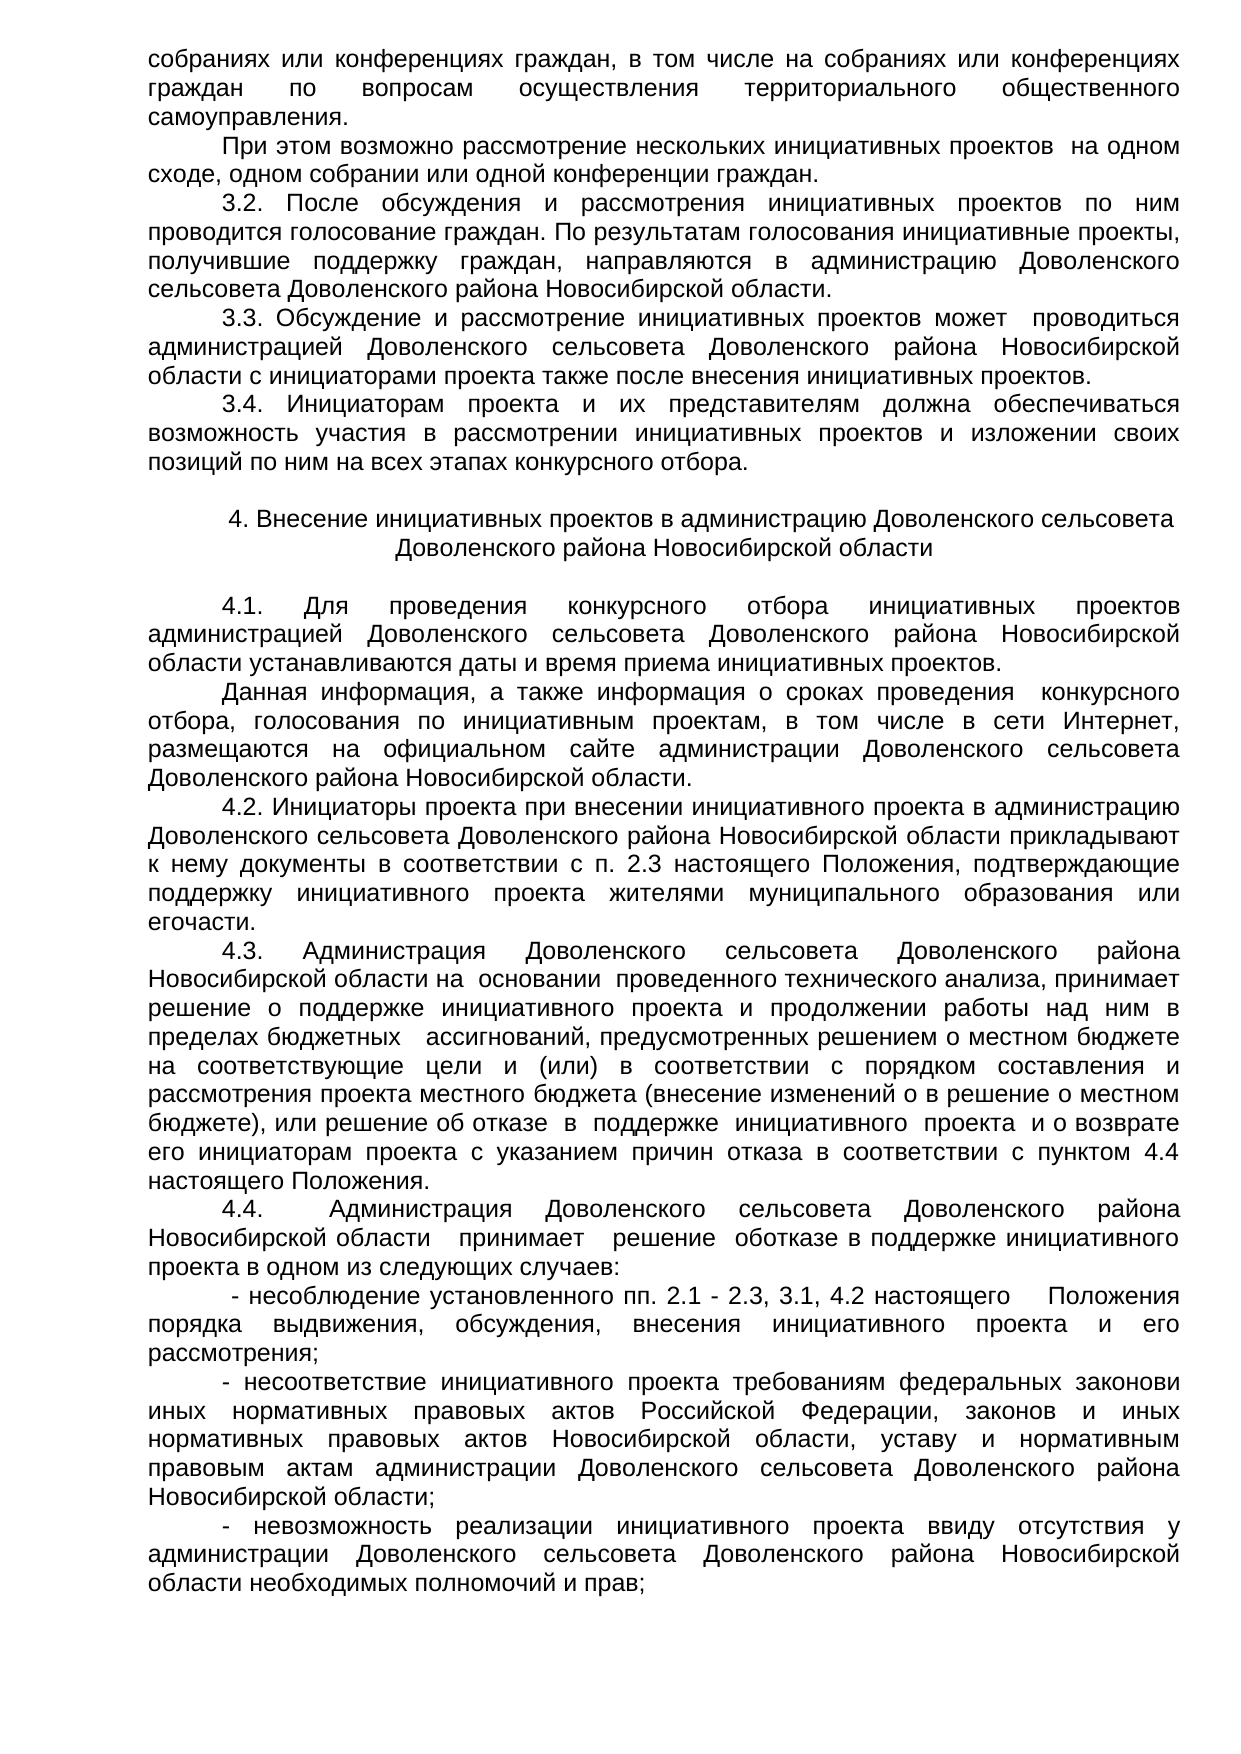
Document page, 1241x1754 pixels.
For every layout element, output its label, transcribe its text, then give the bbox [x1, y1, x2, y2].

text 4.2. Инициаторы проекта при внесении инициативного проекта в администрацию Доволенского сельсовета Доволенского района Новосибирской области прикладывают к нему документы в соответствии с п. 2.3 настоящего Положения, подтверждающие поддержку инициативного проекта жителями муниципального образования или егочасти. [148, 792, 1181, 936]
text Данная информация, а также информация о сроках проведения конкурсного отбора, голосования по инициативным проектам, в том числе в сети Интернет, размещаются на официальном сайте администрации Доволенского сельсовета Доволенского района Новосибирской области. [148, 677, 1181, 792]
text - несоответствие инициативного проекта требованиям федеральных законови иных нормативных правовых актов Российской Федерации, законов и иных нормативных правовых актов Новосибирской области, уставу и нормативным правовым актам администрации Доволенского сельсовета Доволенского района Новосибирской области; [148, 1367, 1181, 1511]
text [148, 44, 1181, 131]
text 4.4. Администрация Доволенского сельсовета Доволенского района Новосибирской области принимает решение оботказе в поддержке инициативного проекта в одном из следующих случаев: [148, 1194, 1181, 1281]
text - невозможность реализации инициативного проекта ввиду отсутствия у администрации Доволенского сельсовета Доволенского района Новосибирской области необходимых полномочий и прав; [148, 1511, 1181, 1597]
text 3.3. Обсуждение и рассмотрение инициативных проектов может проводиться администрацией Доволенского сельсовета Доволенского района Новосибирской области с инициаторами проекта также после внесения инициативных проектов. [148, 303, 1181, 389]
text При этом возможно рассмотрение нескольких инициативных проектов на одном сходе, одном собрании или одной конференции граждан. [148, 131, 1181, 188]
text 4.1. Для проведения конкурсного отбора инициативных проектов администрацией Доволенского сельсовета Доволенского района Новосибирской области устанавливаются даты и время приема инициативных проектов. [148, 591, 1181, 677]
text 3.2. После обсуждения и рассмотрения инициативных проектов по ним проводится голосование граждан. По результатам голосования инициативные проекты, получившие поддержку граждан, направляются в администрацию Доволенского сельсовета Доволенского района Новосибирской области. [148, 188, 1181, 303]
text 4.3. Администрация Доволенского сельсовета Доволенского района Новосибирской области на основании проведенного технического анализа, принимает решение о поддержке инициативного проекта и продолжении работы над ним в пределах бюджетных ассигнований, предусмотренных решением о местном бюджете на соответствующие цели и (или) в соответствии с порядком составления и рассмотрения проекта местного бюджета (внесение изменений о в решение о местном бюджете), или решение об отказе в поддержке инициативного проекта и о возврате его инициаторам проекта с указанием причин отказа в соответствии с пунктом 4.4 настоящего Положения. [148, 936, 1181, 1194]
text 4. Внесение инициативных проектов в администрацию Доволенского сельсовета Доволенского района Новосибирской области [148, 504, 1181, 562]
text - несоблюдение установленного пп. 2.1 - 2.3, 3.1, 4.2 настоящего Положения порядка выдвижения, обсуждения, внесения инициативного проекта и его рассмотрения; [148, 1281, 1181, 1367]
text 3.4. Инициаторам проекта и их представителям должна обеспечиваться возможность участия в рассмотрении инициативных проектов и изложении своих позиций по ним на всех этапах конкурсного отбора. [148, 389, 1181, 476]
